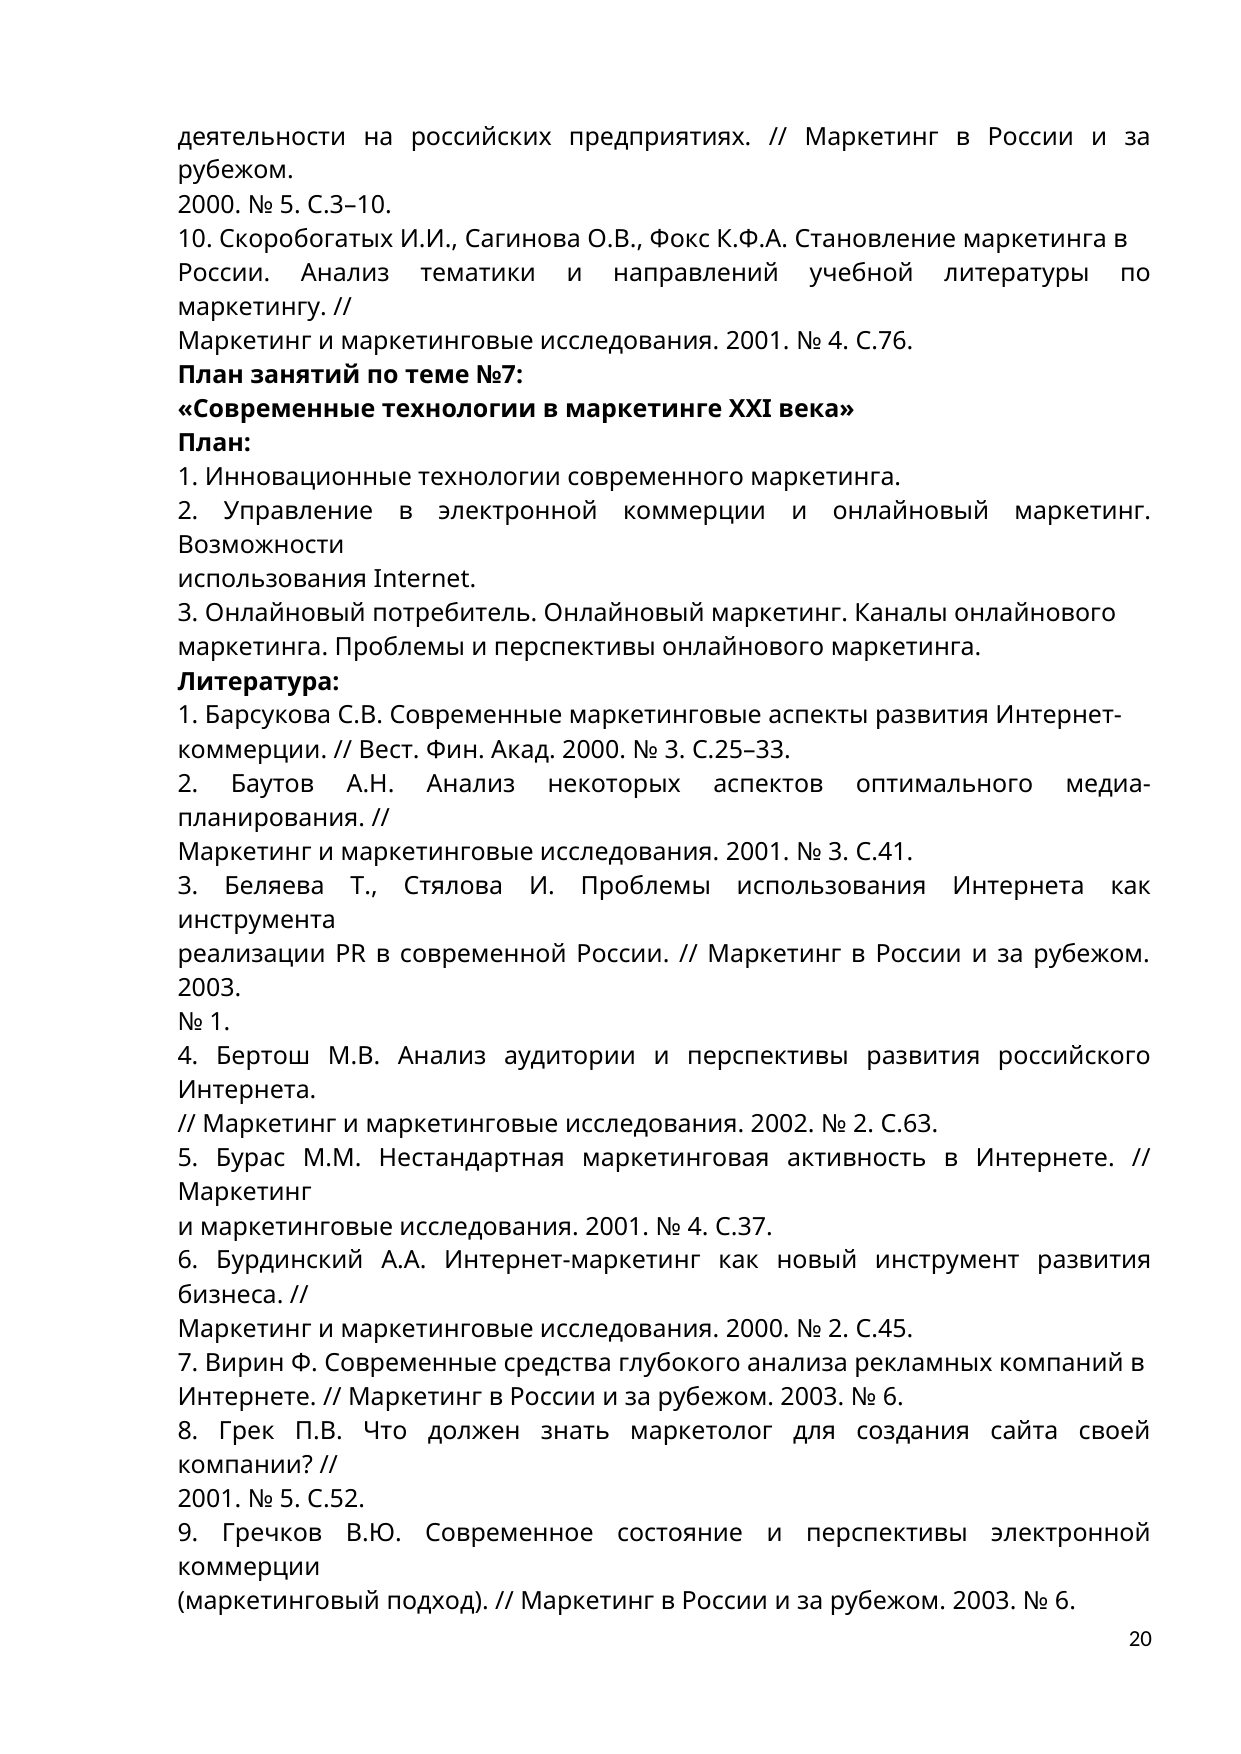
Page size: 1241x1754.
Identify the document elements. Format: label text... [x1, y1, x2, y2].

text Интернете. // Маркетинг в России и за рубежом. 2003. № 6. [177, 1378, 1152, 1412]
text 2001. № 5. С.52. [177, 1481, 1152, 1515]
text 5. Бурас М.М. Нестандартная маркетинговая активность в Интернете. // Маркетинг [177, 1140, 1152, 1208]
text «Современные технологии в маркетинге ХХI века» [177, 391, 1152, 425]
text использования Internet. [177, 561, 1152, 595]
text Маркетинг и маркетинговые исследования. 2001. № 4. С.76. [177, 322, 1152, 357]
text 3. Онлайновый потребитель. Онлайновый маркетинг. Каналы онлайнового [177, 595, 1152, 629]
text План: [177, 425, 1152, 459]
text и маркетинговые исследования. 2001. № 4. С.37. [177, 1208, 1152, 1242]
text коммерции. // Вест. Фин. Акад. 2000. № 3. С.25–33. [177, 731, 1152, 765]
text Маркетинг и маркетинговые исследования. 2000. № 2. С.45. [177, 1310, 1152, 1344]
text 8. Грек П.В. Что должен знать маркетолог для создания сайта своей компании? // [177, 1412, 1152, 1481]
text 2. Управление в электронной коммерции и онлайновый маркетинг. Возможности [177, 493, 1152, 561]
text Маркетинг и маркетинговые исследования. 2001. № 3. С.41. [177, 833, 1152, 867]
text 2. Баутов А.Н. Анализ некоторых аспектов оптимального медиа-планирования. // [177, 765, 1152, 833]
text № 1. [177, 1004, 1152, 1038]
text // Маркетинг и маркетинговые исследования. 2002. № 2. С.63. [177, 1106, 1152, 1140]
text План занятий по теме №7: [177, 357, 1152, 391]
text реализации PR в современной России. // Маркетинг в России и за рубежом. 2003. [177, 936, 1152, 1004]
text 3. Беляева Т., Стялова И. Проблемы использования Интернета как инструмента [177, 867, 1152, 936]
text 1. Инновационные технологии современного маркетинга. [177, 459, 1152, 493]
text деятельности на российских предприятиях. // Маркетинг в России и за рубежом. [177, 118, 1152, 186]
text 2000. № 5. С.3–10. [177, 186, 1152, 220]
text 4. Бертош М.В. Анализ аудитории и перспективы развития российского Интернета. [177, 1038, 1152, 1106]
text 6. Бурдинский А.А. Интернет-маркетинг как новый инструмент развития бизнеса. // [177, 1242, 1152, 1310]
text России. Анализ тематики и направлений учебной литературы по маркетингу. // [177, 254, 1152, 322]
text Литература: [177, 663, 1152, 697]
text 9. Гречков В.Ю. Современное состояние и перспективы электронной коммерции [177, 1515, 1152, 1583]
text 7. Вирин Ф. Современные средства глубокого анализа рекламных компаний в [177, 1344, 1152, 1378]
text 10. Скоробогатых И.И., Сагинова О.В., Фокс К.Ф.А. Становление маркетинга в [177, 220, 1152, 254]
text маркетинга. Проблемы и перспективы онлайнового маркетинга. [177, 629, 1152, 663]
text (маркетинговый подход). // Маркетинг в России и за рубежом. 2003. № 6. [177, 1583, 1152, 1617]
text 1. Барсукова С.В. Современные маркетинговые аспекты развития Интернет- [177, 697, 1152, 731]
